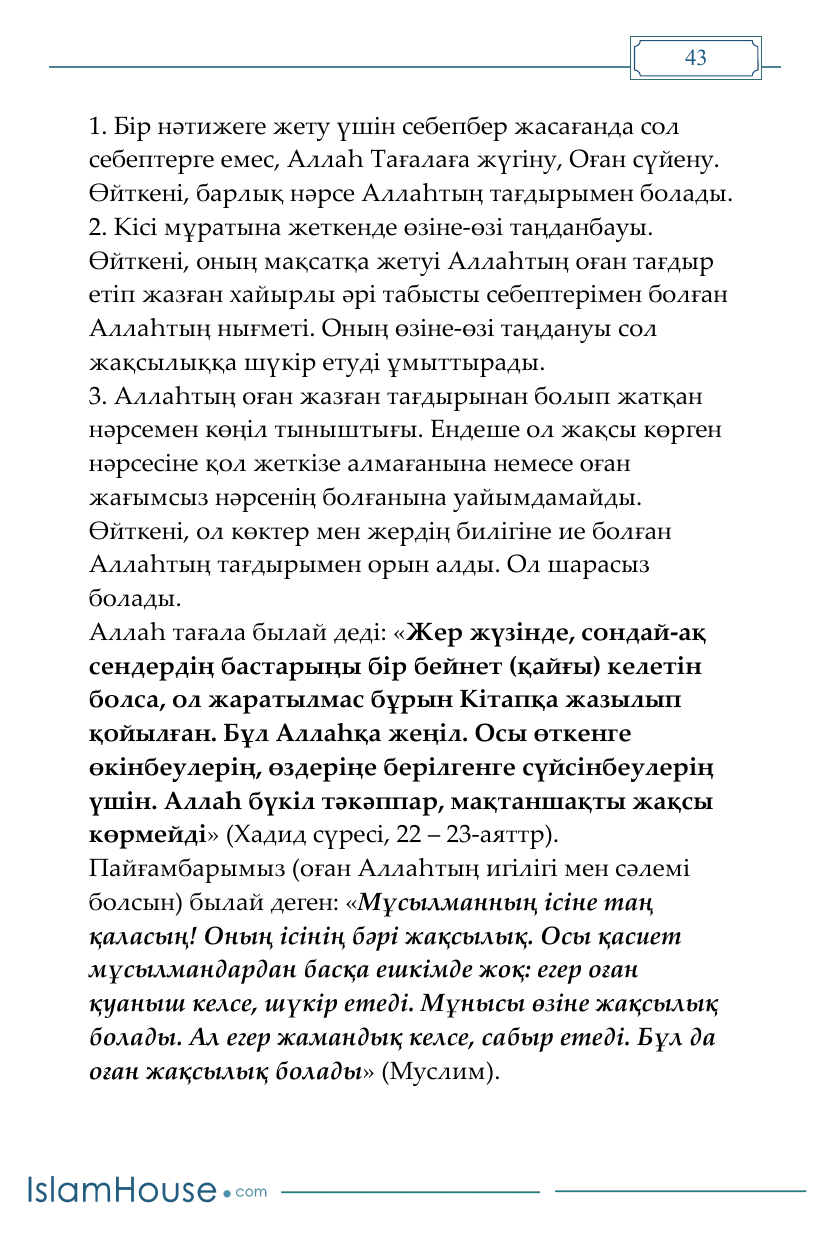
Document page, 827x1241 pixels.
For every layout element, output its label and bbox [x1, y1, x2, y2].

picture [20, 1171, 541, 1209]
picture [548, 1170, 807, 1208]
text [89, 107, 738, 1086]
